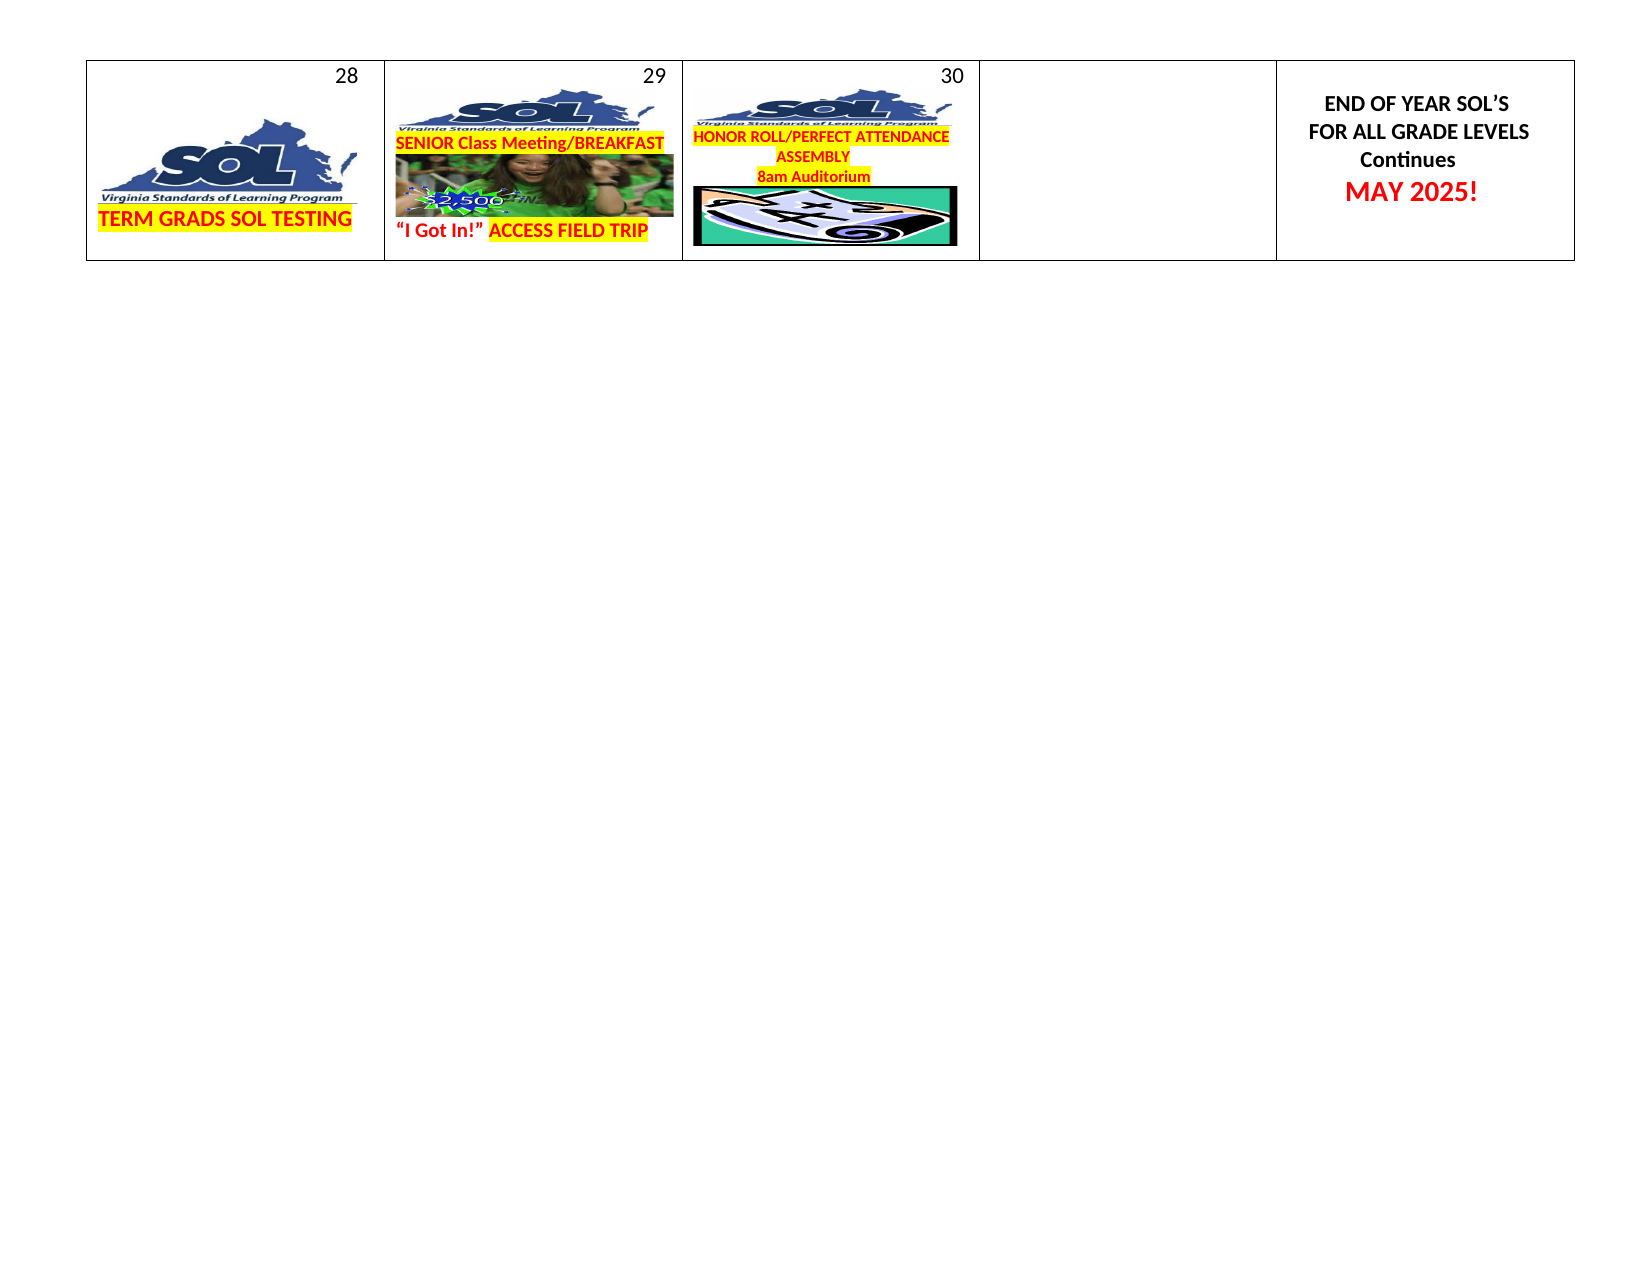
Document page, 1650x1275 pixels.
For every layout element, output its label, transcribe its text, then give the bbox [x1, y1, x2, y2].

picture [693, 186, 958, 246]
picture [693, 89, 953, 126]
picture [395, 89, 655, 132]
table_cell END OF YEAR SOL’S FOR ALL GRADE LEVELS Continues MAY 2025! [1277, 61, 1574, 260]
table_cell 29 SENIOR Class Meeting/BREAKFAST “I Got In!” ACCESS FIELD TRIP [385, 61, 682, 260]
picture [395, 154, 674, 217]
table_cell 30 HONOR ROLL/PERFECT ATTENDANCE ASSEMBLY 8am Auditorium [683, 61, 979, 260]
table_cell 28 TERM GRADS SOL TESTING [87, 61, 384, 260]
picture [98, 117, 358, 204]
table_cell [980, 61, 1276, 260]
